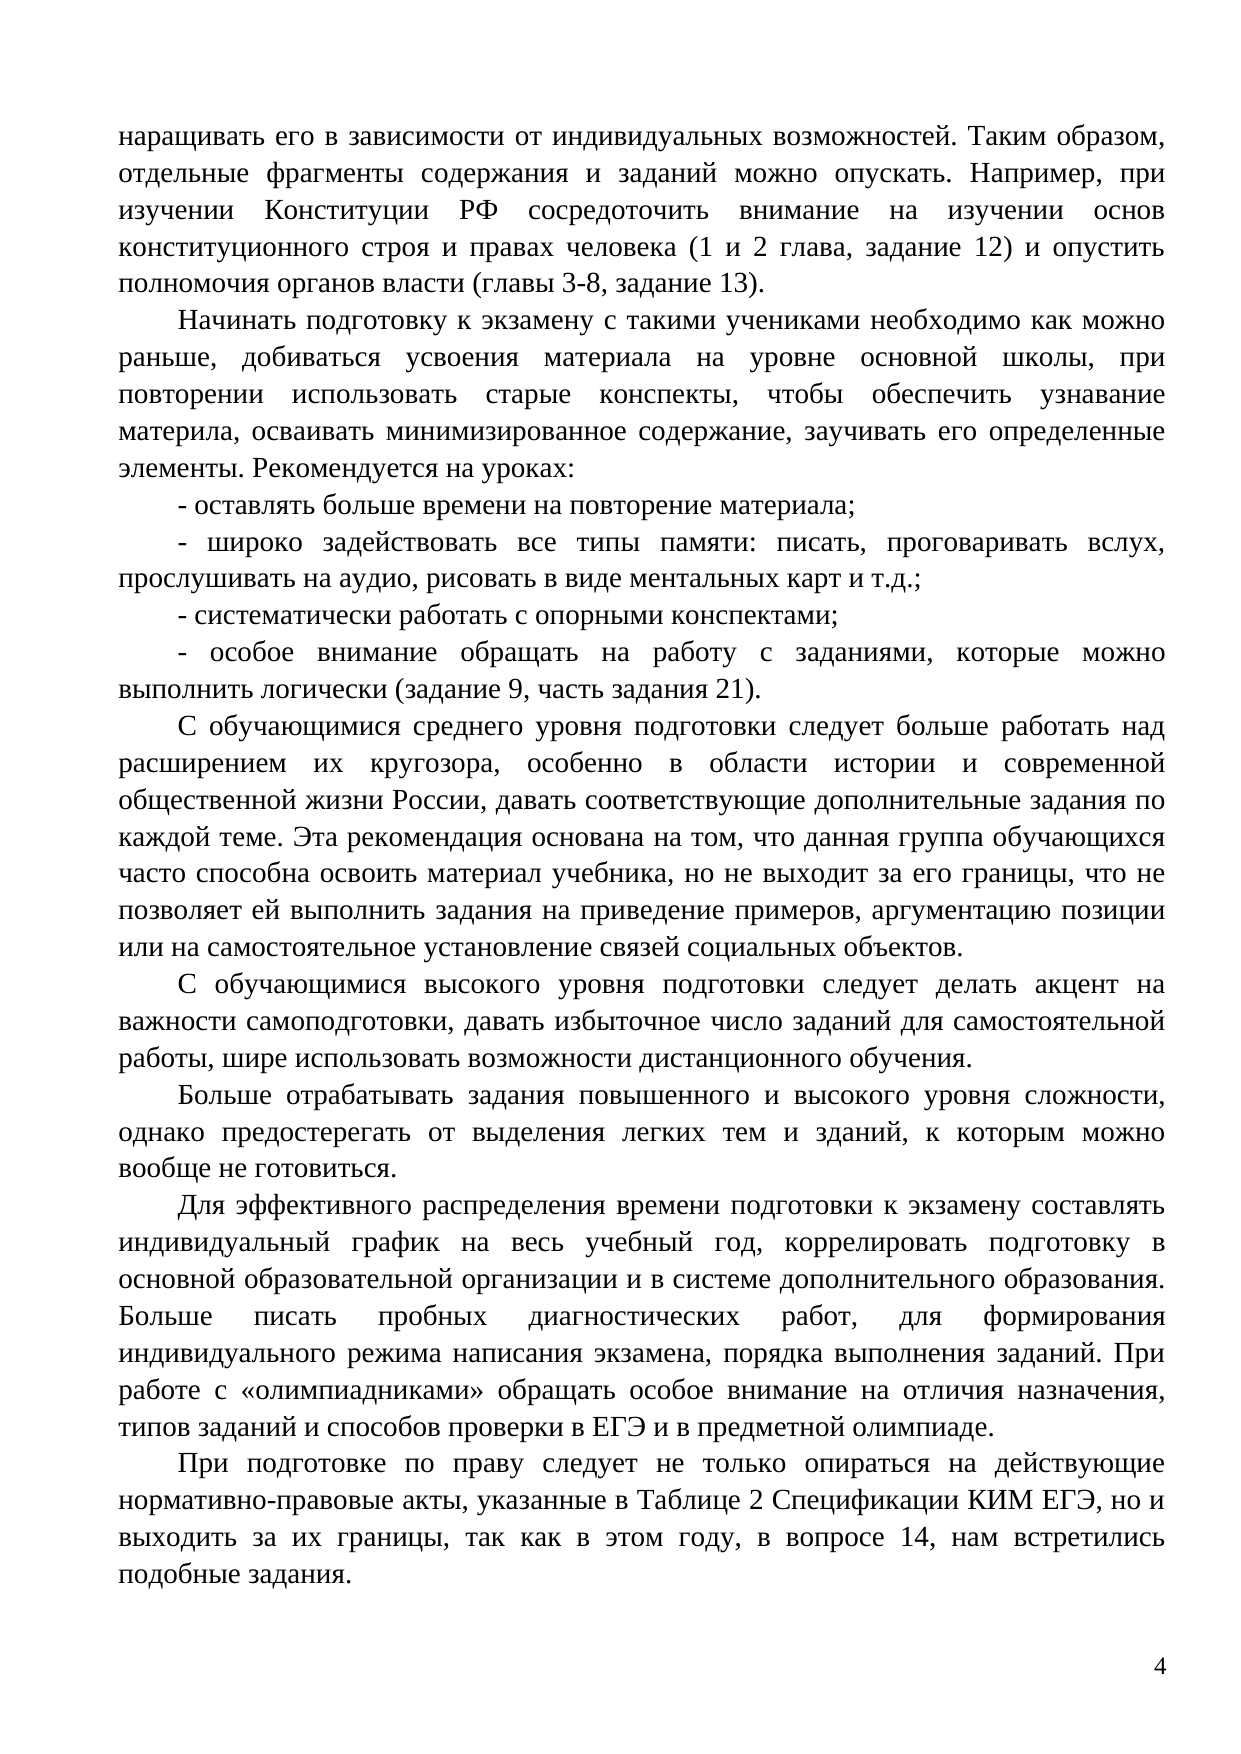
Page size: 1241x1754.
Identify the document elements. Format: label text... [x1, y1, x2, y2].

list - оставлять больше времени на повторение материала; [118, 487, 1166, 520]
list С обучающимися высокого уровня подготовки следует делать акцент на важности самоподготовки, давать избыточное число заданий для самостоятельной работы, шире использовать возможности дистанционного обучения. [118, 966, 1166, 1073]
list С обучающимися среднего уровня подготовки следует больше работать над расширением их кругозора, особенно в области истории и современной общественной жизни России, давать соответствующие дополнительные задания по каждой теме. Эта рекомендация основана на том, что данная группа обучающихся часто способна освоить материал учебника, но не выходит за его границы, что не позволяет ей выполнить задания на приведение примеров, аргументацию позиции или на самостоятельное установление связей социальных объектов. [118, 708, 1166, 963]
list Больше отрабатывать задания повышенного и высокого уровня сложности, однако предостерегать от выделения легких тем и зданий, к которым можно вообще не готовиться. [118, 1077, 1166, 1184]
list При подготовке по праву следует не только опираться на действующие нормативно-правовые акты, указанные в Таблице 2 Спецификации КИМ ЕГЭ, но и выходить за их границы, так как в этом году, в вопросе 14, нам встретились подобные задания. [118, 1446, 1166, 1590]
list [118, 118, 1166, 299]
list Для эффективного распределения времени подготовки к экзамену составлять индивидуальный график на весь учебный год, коррелировать подготовку в основной образовательной организации и в системе дополнительного образования. Больше писать пробных диагностических работ, для формирования индивидуального режима написания экзамена, порядка выполнения заданий. При работе с «олимпиадниками» обращать особое внимание на отличия назначения, типов заданий и способов проверки в ЕГЭ и в предметной олимпиаде. [118, 1187, 1166, 1442]
list Начинать подготовку к экзамену с такими учениками необходимо как можно раньше, добиваться усвоения материала на уровне основной школы, при повторении использовать старые конспекты, чтобы обеспечить узнавание материла, осваивать минимизированное содержание, заучивать его определенные элементы. Рекомендуется на уроках: [118, 302, 1166, 483]
list - широко задействовать все типы памяти: писать, проговаривать вслух, прослушивать на аудио, рисовать в виде ментальных карт и т.д.; [118, 524, 1166, 594]
list - особое внимание обращать на работу с заданиями, которые можно выполнить логически (задание 9, часть задания 21). [118, 634, 1166, 705]
list - систематически работать с опорными конспектами; [118, 597, 1166, 631]
